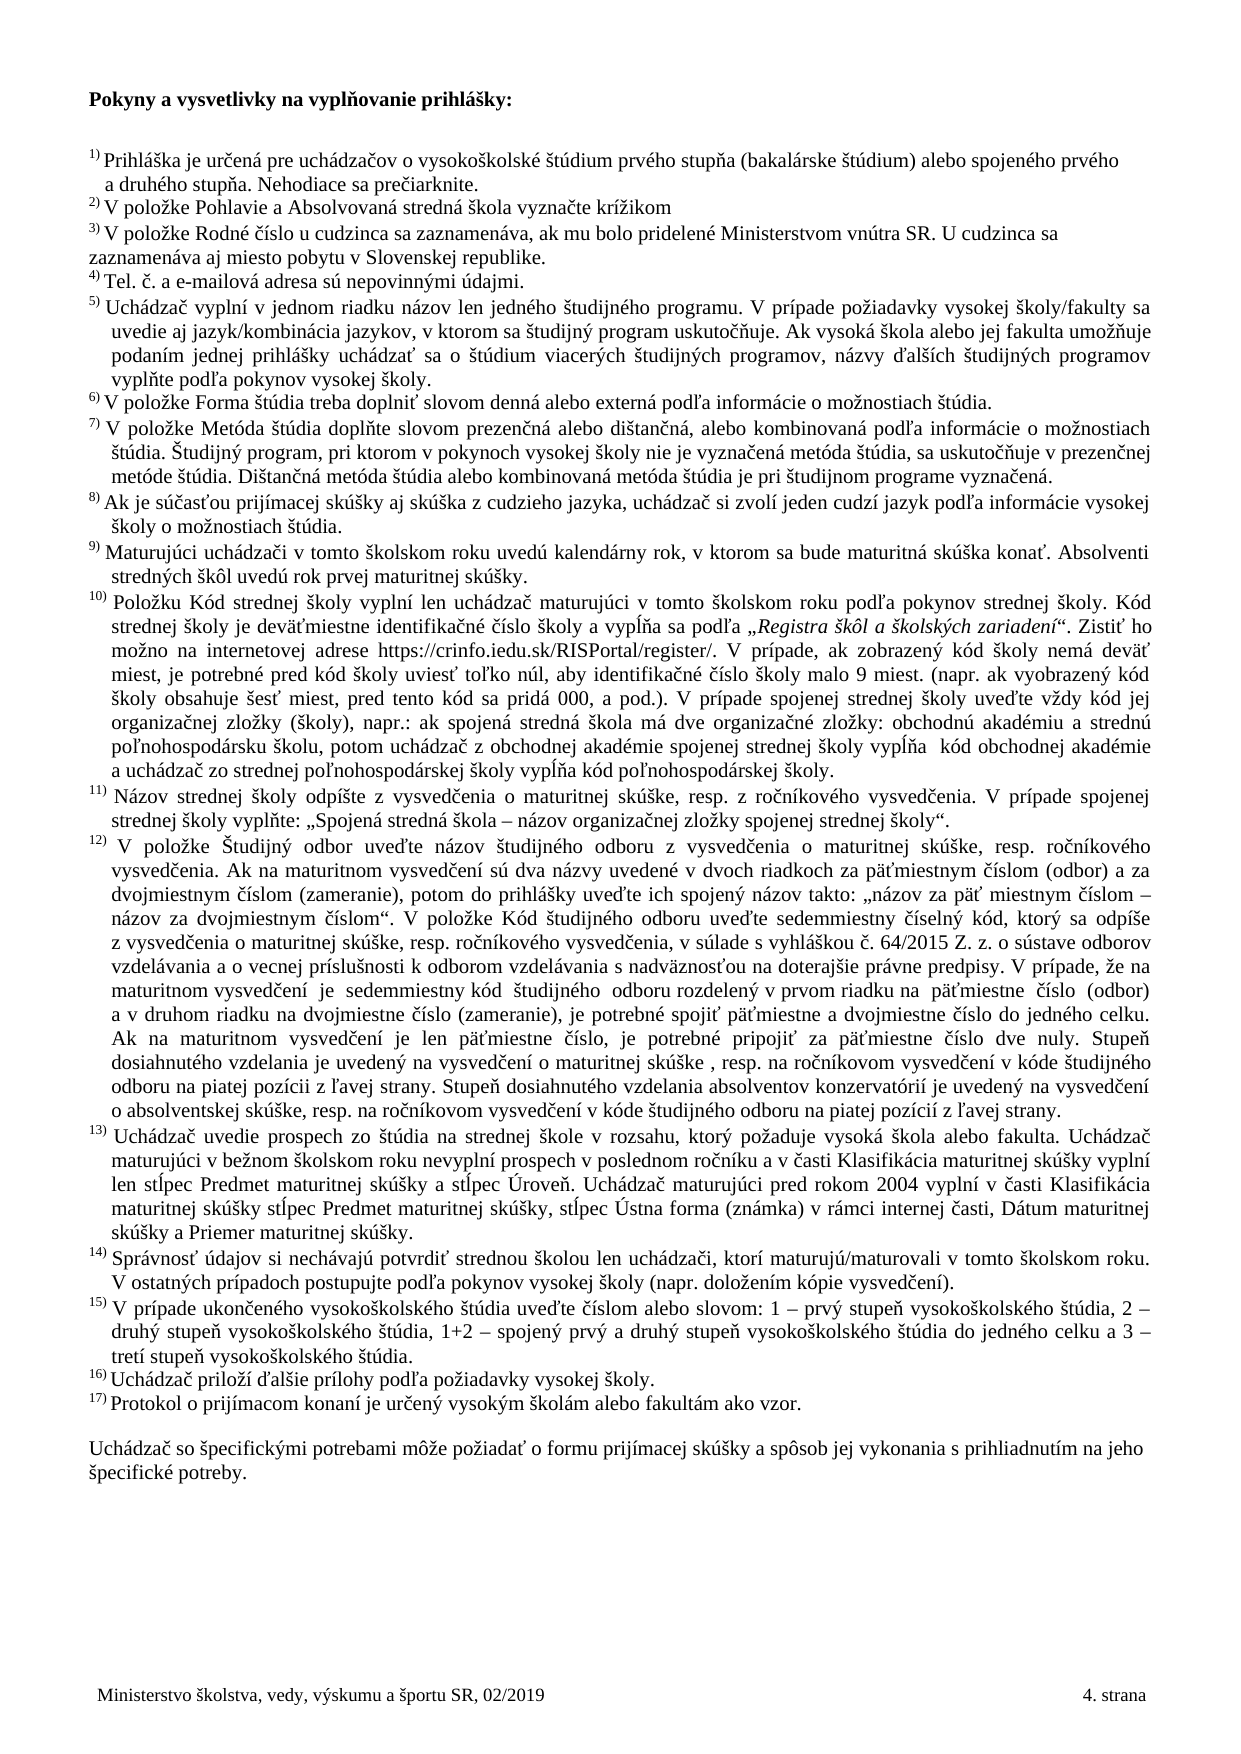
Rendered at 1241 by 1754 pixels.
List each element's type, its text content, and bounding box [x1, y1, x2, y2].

table_header Ministerstvo školstva, vedy, výskumu a športu SR, 02/2019 [76, 1687, 813, 1707]
table_header 4. strana [814, 1687, 1167, 1707]
text 10) Položku Kód strednej školy vyplní len uchádzač maturujúci v tomto školskom roku podľa pokynov strednej školy. Kód strednej školy je deväťmiestne identifikačné číslo školy a vypĺňa sa podľa „Registra škôl a školských zariadení“. Zistiť ho možno na internetovej adrese https://crinfo.iedu.sk/RISPortal/register/. V prípade, ak zobrazený kód školy nemá deväť miest, je potrebné pred kód školy uviesť toľko núl, aby identifikačné číslo školy malo 9 miest. (napr. ak vyobrazený kód školy obsahuje šesť miest, pred tento kód sa pridá 000, a pod.). V prípade spojenej strednej školy uveďte vždy kód jej organizačnej zložky (školy), napr.: ak spojená stredná škola má dve organizačné zložky: obchodnú akadémiu a strednú poľnohospodársku školu, potom uchádzač z obchodnej akadémie spojenej strednej školy vypĺňa kód obchodnej akadémie a uchádzač zo strednej poľnohospodárskej školy vypĺňa kód poľnohospodárskej školy. [89, 588, 1152, 782]
text 2) V položke Pohlavie a Absolvovaná stredná škola vyznačte krížikom [89, 196, 1178, 219]
text 11) Názov strednej školy odpíšte z vysvedčenia o maturitnej skúške, resp. z ročníkového vysvedčenia. V prípade spojenej strednej školy vyplňte: „Spojená stredná škola – názov organizačnej zložky spojenej strednej školy“. [89, 782, 1152, 832]
text 15) V prípade ukončeného vysokoškolského štúdia uveďte číslom alebo slovom: 1 – prvý stupeň vysokoškolského štúdia, 2 – druhý stupeň vysokoškolského štúdia, 1+2 – spojený prvý a druhý stupeň vysokoškolského štúdia do jedného celku a 3 – tretí stupeň vysokoškolského štúdia. [89, 1294, 1152, 1368]
text o absolventskej skúške, resp. na ročníkovom vysvedčení v kóde študijného odboru na piatej pozícií z ľavej strany. [111, 1098, 1178, 1122]
text 13) Uchádzač uvedie prospech zo štúdia na strednej škole v rozsahu, ktorý požaduje vysoká škola alebo fakulta. Uchádzač maturujúci v bežnom školskom roku nevyplní prospech v poslednom ročníku a v časti Klasifikácia maturitnej skúšky vyplní len stĺpec Predmet maturitnej skúšky a stĺpec Úroveň. Uchádzač maturujúci pred rokom 2004 vyplní v časti Klasifikácia maturitnej skúšky stĺpec Predmet maturitnej skúšky, stĺpec Ústna forma (známka) v rámci internej časti, Dátum maturitnej skúšky a Priemer maturitnej skúšky. [89, 1122, 1152, 1244]
text 16) Uchádzač priloží ďalšie prílohy podľa požiadavky vysokej školy. [89, 1368, 1178, 1391]
text 3) V položke Rodné číslo u cudzinca sa zaznamenáva, ak mu bolo pridelené Ministerstvom vnútra SR. U cudzinca sa zaznamenáva aj miesto pobytu v Slovenskej republike. [89, 219, 1121, 269]
text 8) Ak je súčasťou prijímacej skúšky aj skúška z cudzieho jazyka, uchádzač si zvolí jeden cudzí jazyk podľa informácie vysokej školy o možnostiach štúdia. [89, 488, 1151, 538]
text 5) Uchádzač vyplní v jednom riadku názov len jedného študijného programu. V prípade požiadavky vysokej školy/fakulty sa uvedie aj jazyk/kombinácia jazykov, v ktorom sa študijný program uskutočňuje. Ak vysoká škola alebo jej fakulta umožňuje podaním jednej prihlášky uchádzať sa o štúdium viacerých študijných programov, názvy ďalších študijných programov vyplňte podľa pokynov vysokej školy. [89, 293, 1152, 391]
text 17) Protokol o prijímacom konaní je určený vysokým školám alebo fakultám ako vzor. [89, 1391, 1178, 1416]
subtitle Pokyny a vysvetlivky na vyplňovanie prihlášky: [89, 87, 1178, 111]
text 6) V položke Forma štúdia treba doplniť slovom denná alebo externá podľa informácie o možnostiach štúdia. [89, 391, 1178, 414]
text 7) V položke Metóda štúdia doplňte slovom prezenčná alebo dištančná, alebo kombinovaná podľa informácie o možnostiach štúdia. Študijný program, pri ktorom v pokynoch vysokej školy nie je vyznačená metóda štúdia, sa uskutočňuje v prezenčnej metóde štúdia. Dištančná metóda štúdia alebo kombinovaná metóda štúdia je pri študijnom programe vyznačená. [89, 414, 1152, 488]
text 9) Maturujúci uchádzači v tomto školskom roku uvedú kalendárny rok, v ktorom sa bude maturitná skúška konať. Absolventi stredných škôl uvedú rok prvej maturitnej skúšky. [89, 538, 1151, 588]
text 14) Správnosť údajov si nechávajú potvrdiť strednou školou len uchádzači, ktorí maturujú/maturovali v tomto školskom roku. V ostatných prípadoch postupujte podľa pokynov vysokej školy (napr. doložením kópie vysvedčení). [89, 1244, 1152, 1294]
text Uchádzač so špecifickými potrebami môže požiadať o formu prijímacej skúšky a spôsob jej vykonania s prihliadnutím na jeho špecifické potreby. [89, 1436, 1146, 1484]
text 4) Tel. č. a e-mailová adresa sú nepovinnými údajmi. [89, 269, 1178, 293]
text 12) V položke Študijný odbor uveďte názov študijného odboru z vysvedčenia o maturitnej skúške, resp. ročníkového vysvedčenia. Ak na maturitnom vysvedčení sú dva názvy uvedené v dvoch riadkoch za päťmiestnym číslom (odbor) a za dvojmiestnym číslom (zameranie), potom do prihlášky uveďte ich spojený názov takto: „názov za päť miestnym číslom – názov za dvojmiestnym číslom“. V položke Kód študijného odboru uveďte sedemmiestny číselný kód, ktorý sa odpíše z vysvedčenia o maturitnej skúške, resp. ročníkového vysvedčenia, v súlade s vyhláškou č. 64/2015 Z. z. o sústave odborov vzdelávania a o vecnej príslušnosti k odborom vzdelávania s nadväznosťou na doterajšie právne predpisy. V prípade, že na maturitnom vysvedčení je sedemmiestny kód študijného odboru rozdelený v prvom riadku na päťmiestne číslo (odbor) a v druhom riadku na dvojmiestne číslo (zameranie), je potrebné spojiť päťmiestne a dvojmiestne číslo do jedného celku. Ak na maturitnom vysvedčení je len päťmiestne číslo, je potrebné pripojiť za päťmiestne číslo dve nuly. Stupeň dosiahnutého vzdelania je uvedený na vysvedčení o maturitnej skúške , resp. na ročníkovom vysvedčení v kóde študijného odboru na piatej pozícii z ľavej strany. Stupeň dosiahnutého vzdelania absolventov konzervatórií je uvedený na vysvedčení [89, 832, 1152, 1098]
text 1) Prihláška je určená pre uchádzačov o vysokoškolské štúdium prvého stupňa (bakalárske štúdium) alebo spojeného prvého a druhého stupňa. Nehodiace sa prečiarknite. [89, 146, 1121, 196]
